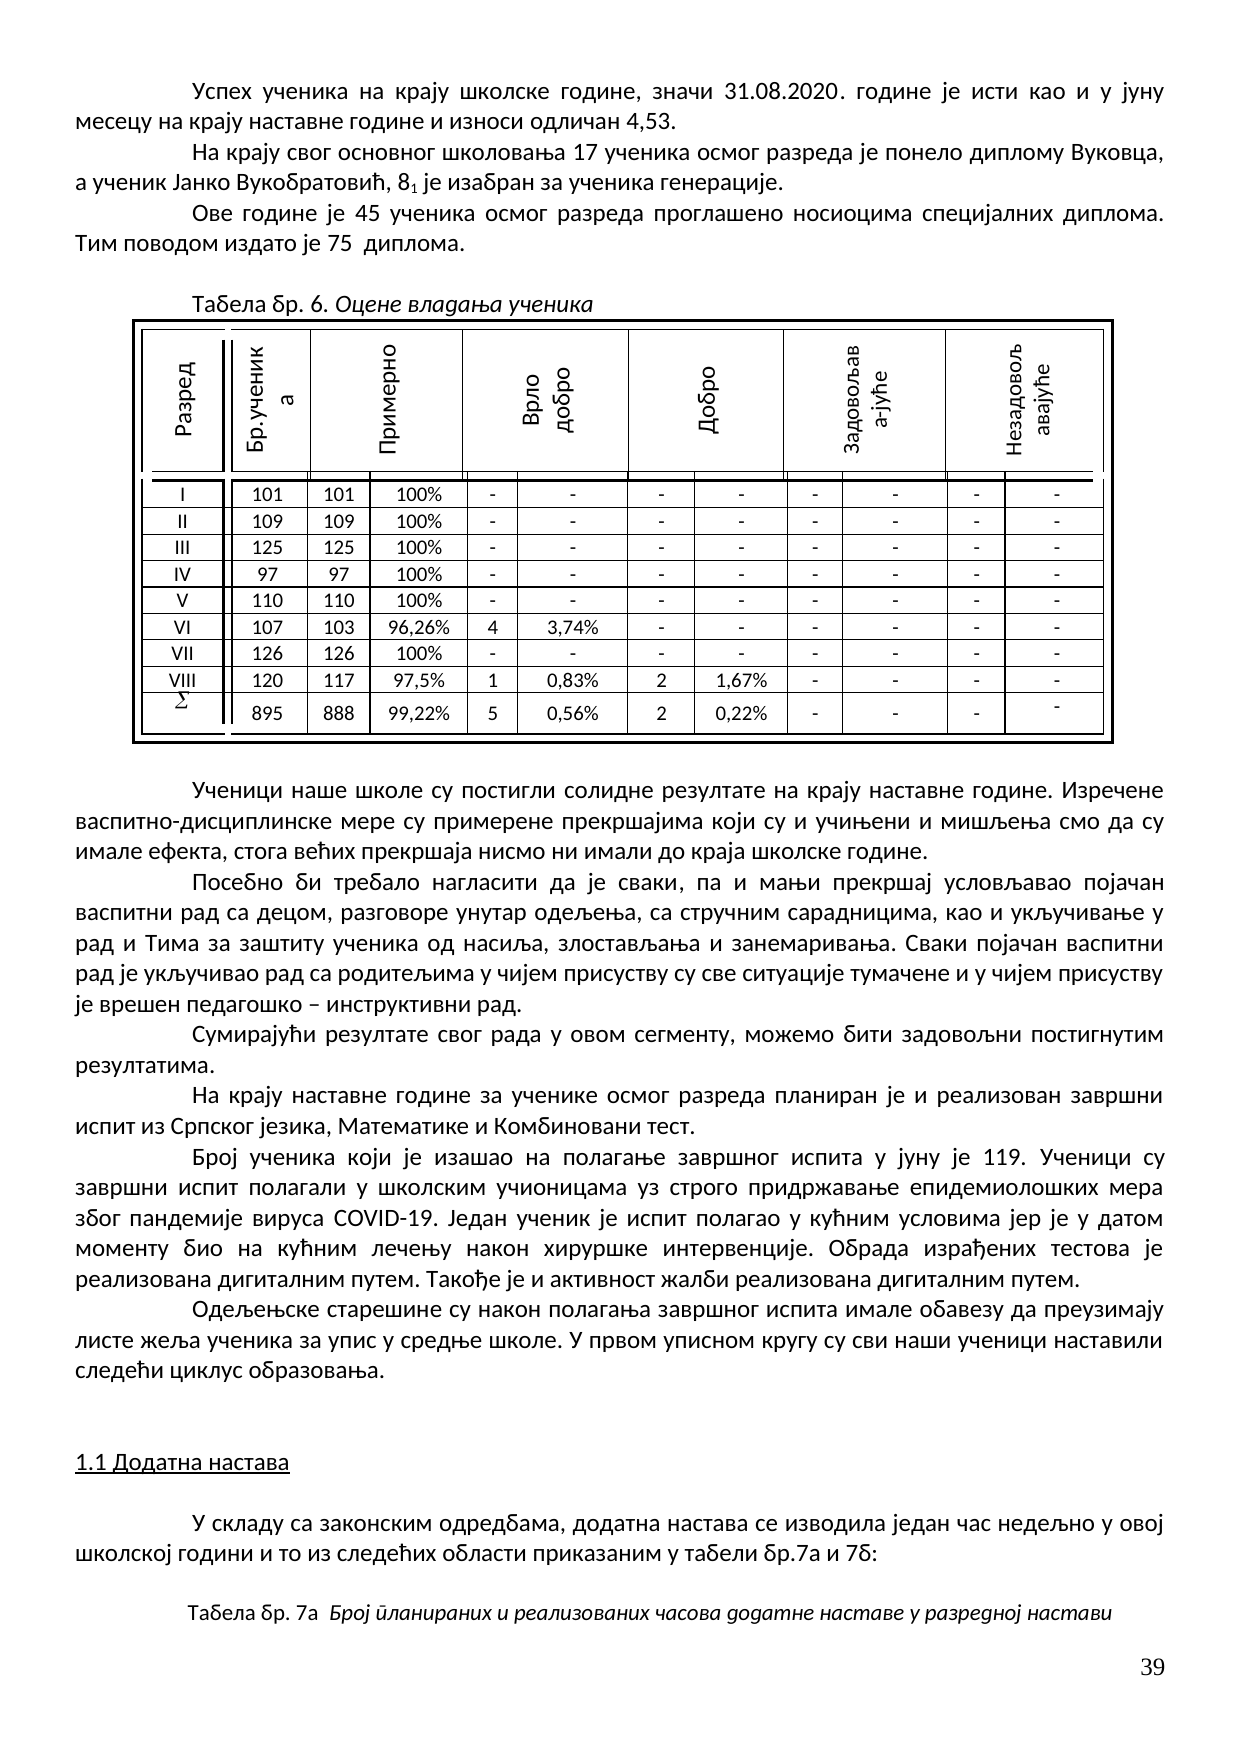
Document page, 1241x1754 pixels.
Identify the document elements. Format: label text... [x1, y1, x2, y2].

table_header Разред [137, 322, 227, 471]
table_cell - [1006, 693, 1103, 733]
table_header Незадовољавајуће [946, 322, 1108, 471]
table_cell 4 [468, 614, 517, 639]
table_cell 1 [468, 667, 517, 692]
table_cell - [628, 535, 694, 560]
subtitle 1.1 Додатна настава [75, 1446, 1165, 1476]
table_cell - [695, 640, 787, 666]
text Успех ученика на крају школске године, значи 31.08.2020. године је исти као и у јуну месецу на крају наставне године и износи одличан 4,53. [75, 75, 1165, 136]
table_cell - [1006, 614, 1103, 639]
table_header Добро [629, 330, 783, 471]
table_cell - [843, 614, 947, 639]
table_cell 109 [308, 508, 369, 533]
table_cell V [143, 588, 222, 613]
table_cell - [628, 508, 694, 533]
table_cell - [1006, 667, 1103, 692]
table_cell 109 [233, 508, 307, 533]
table_cell 0,56% [518, 693, 627, 733]
table_cell IV [143, 561, 222, 586]
table_cell - [843, 508, 947, 533]
table_cell - [788, 508, 842, 533]
table_cell - [1006, 588, 1103, 613]
table_cell - [948, 588, 1004, 613]
table_cell - [843, 640, 947, 666]
table_cell - [843, 561, 947, 586]
table_cell 0,83% [518, 667, 627, 692]
table_cell 100% [371, 640, 467, 666]
table_cell 97,5% [371, 667, 467, 692]
table_cell - [628, 588, 694, 613]
text На крају свог основног школовања 17 ученика осмог разреда је понело диплому Вуковца, а ученик Јанко Вукобратовић, 81 је изабран за ученика генерације. [75, 136, 1165, 197]
table_cell - [948, 508, 1004, 533]
text Табела бр. 7а Број планираних и реализованих часова додатне наставе у разредној настави [75, 1598, 1165, 1627]
table_cell 97 [308, 561, 369, 586]
table_cell - [843, 693, 947, 733]
text Ученици наше школе су постигли солидне резултате на крају наставне године. Изречене васпитно-дисциплинске мере су примерене прекршајима који су и учињени и мишљења смо да су имале ефекта, стога већих прекршаја нисмо ни имали до краја школске године. [75, 774, 1165, 866]
table_cell 107 [233, 614, 307, 639]
text Одељењске старешине су након полагања завршног испита имале обавезу да преузимају листе жеља ученика за упис у средње школе. У првом уписном кругу су сви наши ученици наставили следећи циклус образовања. [75, 1293, 1165, 1385]
table_cell 126 [308, 640, 369, 666]
table_cell - [695, 482, 787, 507]
text Број ученика који је изашао на полагање завршног испита у јуну је 119. Ученици су завршни испит полагали у школским учионицама уз строго придржавање епидемиолошких мера због пандемије вируса COVID-19. Један ученик је испит полагао у кућним условима јер је у датом моменту био на кућним лечењу након хируршке интервенције. Обрада израђених тестова је реализована дигиталним путем. Такође је и активност жалби реализована дигиталним путем. [75, 1141, 1165, 1293]
table_cell 125 [308, 535, 369, 560]
table_cell 120 [233, 667, 307, 692]
table_cell 895 [227, 693, 307, 733]
table_cell - [788, 640, 842, 666]
table_cell - [695, 588, 787, 613]
table_cell II [143, 508, 222, 533]
table_cell 125 [233, 535, 307, 560]
table_cell 2 [628, 693, 694, 733]
table_cell VI [143, 614, 222, 639]
table_cell - [788, 535, 842, 560]
table_cell - [1006, 535, 1103, 560]
text Сумирајући резултате свог рада у овом сегменту, можемо бити задовољни постигнутим резултатима. [75, 1019, 1165, 1080]
table_cell - [468, 561, 517, 586]
table_cell 100% [371, 508, 467, 533]
table_cell - [468, 588, 517, 613]
table_cell 110 [308, 588, 369, 613]
table_cell 99,22% [371, 693, 467, 733]
table_cell - [518, 588, 627, 613]
table_cell - [788, 667, 842, 692]
table_cell 103 [308, 614, 369, 639]
table_cell VII [143, 640, 222, 666]
table_header Задовољава-јуће [784, 330, 945, 471]
table_cell - [948, 482, 1004, 507]
table_cell - [788, 482, 842, 507]
table_cell 117 [308, 667, 369, 692]
table_cell 100% [371, 535, 467, 560]
text Посебно би требало нагласити да је сваки, па и мањи прекршај условљавао појачан васпитни рад са децом, разговоре унутар одељења, са стручним сарадницима, као и укључивање у рад и Тима за заштиту ученика од насиља, злостављања и занемаривања. Сваки појачан васпитни рад је укључивао рад са родитељима у чијем присуству су све ситуације тумачене и у чијем присуству је врешен педагошко – инструктивни рад. [75, 866, 1165, 1019]
table_cell - [518, 508, 627, 533]
table_cell - [628, 614, 694, 639]
table_cell 1,67% [695, 667, 787, 692]
text Ове године је 45 ученика осмог разреда проглашено носиоцима специјалних диплома. Тим поводом издато је 75 диплома. [75, 197, 1165, 258]
table_cell - [843, 667, 947, 692]
table_cell 5 [468, 693, 517, 733]
table_cell - [843, 535, 947, 560]
table_cell - [518, 482, 627, 507]
table_cell - [468, 508, 517, 533]
table_cell - [695, 561, 787, 586]
table_cell 97 [233, 561, 307, 586]
text У складу са законским одредбама, додатна настава се изводила један час недељно у овој школској години и то из следећих области приказаним у табели бр.7а и 7б: [75, 1507, 1165, 1568]
text Табела бр. 6. Оцене владања ученика [75, 289, 1165, 319]
table_cell 100% [371, 561, 467, 586]
table_cell - [628, 482, 694, 507]
table_cell - [695, 614, 787, 639]
table_cell - [788, 561, 842, 586]
table_cell 888 [308, 693, 369, 733]
table_cell I [137, 471, 227, 507]
table_cell 100% [371, 588, 467, 613]
table_header Бр.ученика [227, 322, 311, 471]
table_cell - [948, 640, 1004, 666]
table_cell - [1006, 471, 1108, 507]
table_cell 2 [628, 667, 694, 692]
table_cell - [948, 667, 1004, 692]
table_cell 3,74% [518, 614, 627, 639]
table_cell 126 [233, 640, 307, 666]
table_cell - [468, 482, 517, 507]
table_cell - [788, 614, 842, 639]
table_cell - [948, 535, 1004, 560]
table_cell - [518, 561, 627, 586]
table_cell - [948, 561, 1004, 586]
table_cell - [948, 614, 1004, 639]
table_cell - [518, 640, 627, 666]
table_cell - [948, 693, 1004, 733]
table_cell - [1006, 640, 1103, 666]
table_header Врло добро [463, 330, 628, 471]
table_cell - [468, 640, 517, 666]
table_cell 101 [227, 471, 307, 507]
table_cell - [1006, 508, 1103, 533]
table_cell - [788, 588, 842, 613]
table_cell - [843, 482, 947, 507]
table_cell - [628, 640, 694, 666]
table_cell - [695, 535, 787, 560]
table_cell 96,26% [371, 614, 467, 639]
table_cell - [843, 588, 947, 613]
table_cell 110 [233, 588, 307, 613]
table_cell - [788, 693, 842, 733]
table_cell III [143, 535, 222, 560]
table_cell 100% [371, 482, 467, 507]
table_cell - [1006, 561, 1103, 586]
table_header Примерно [311, 330, 462, 471]
table_cell - [518, 535, 627, 560]
text На крају наставне године за ученике осмог разреда планиран је и реализован завршни испит из Српског језика, Математике и Комбиновани тест. [75, 1080, 1165, 1141]
table_cell [137, 692, 141, 733]
table_cell - [695, 508, 787, 533]
table_cell - [628, 561, 694, 586]
table_cell [143, 693, 227, 733]
table_cell - [468, 535, 517, 560]
table_cell 101 [308, 482, 369, 507]
table_cell 0,22% [695, 693, 787, 733]
table_cell VIII [143, 667, 222, 692]
